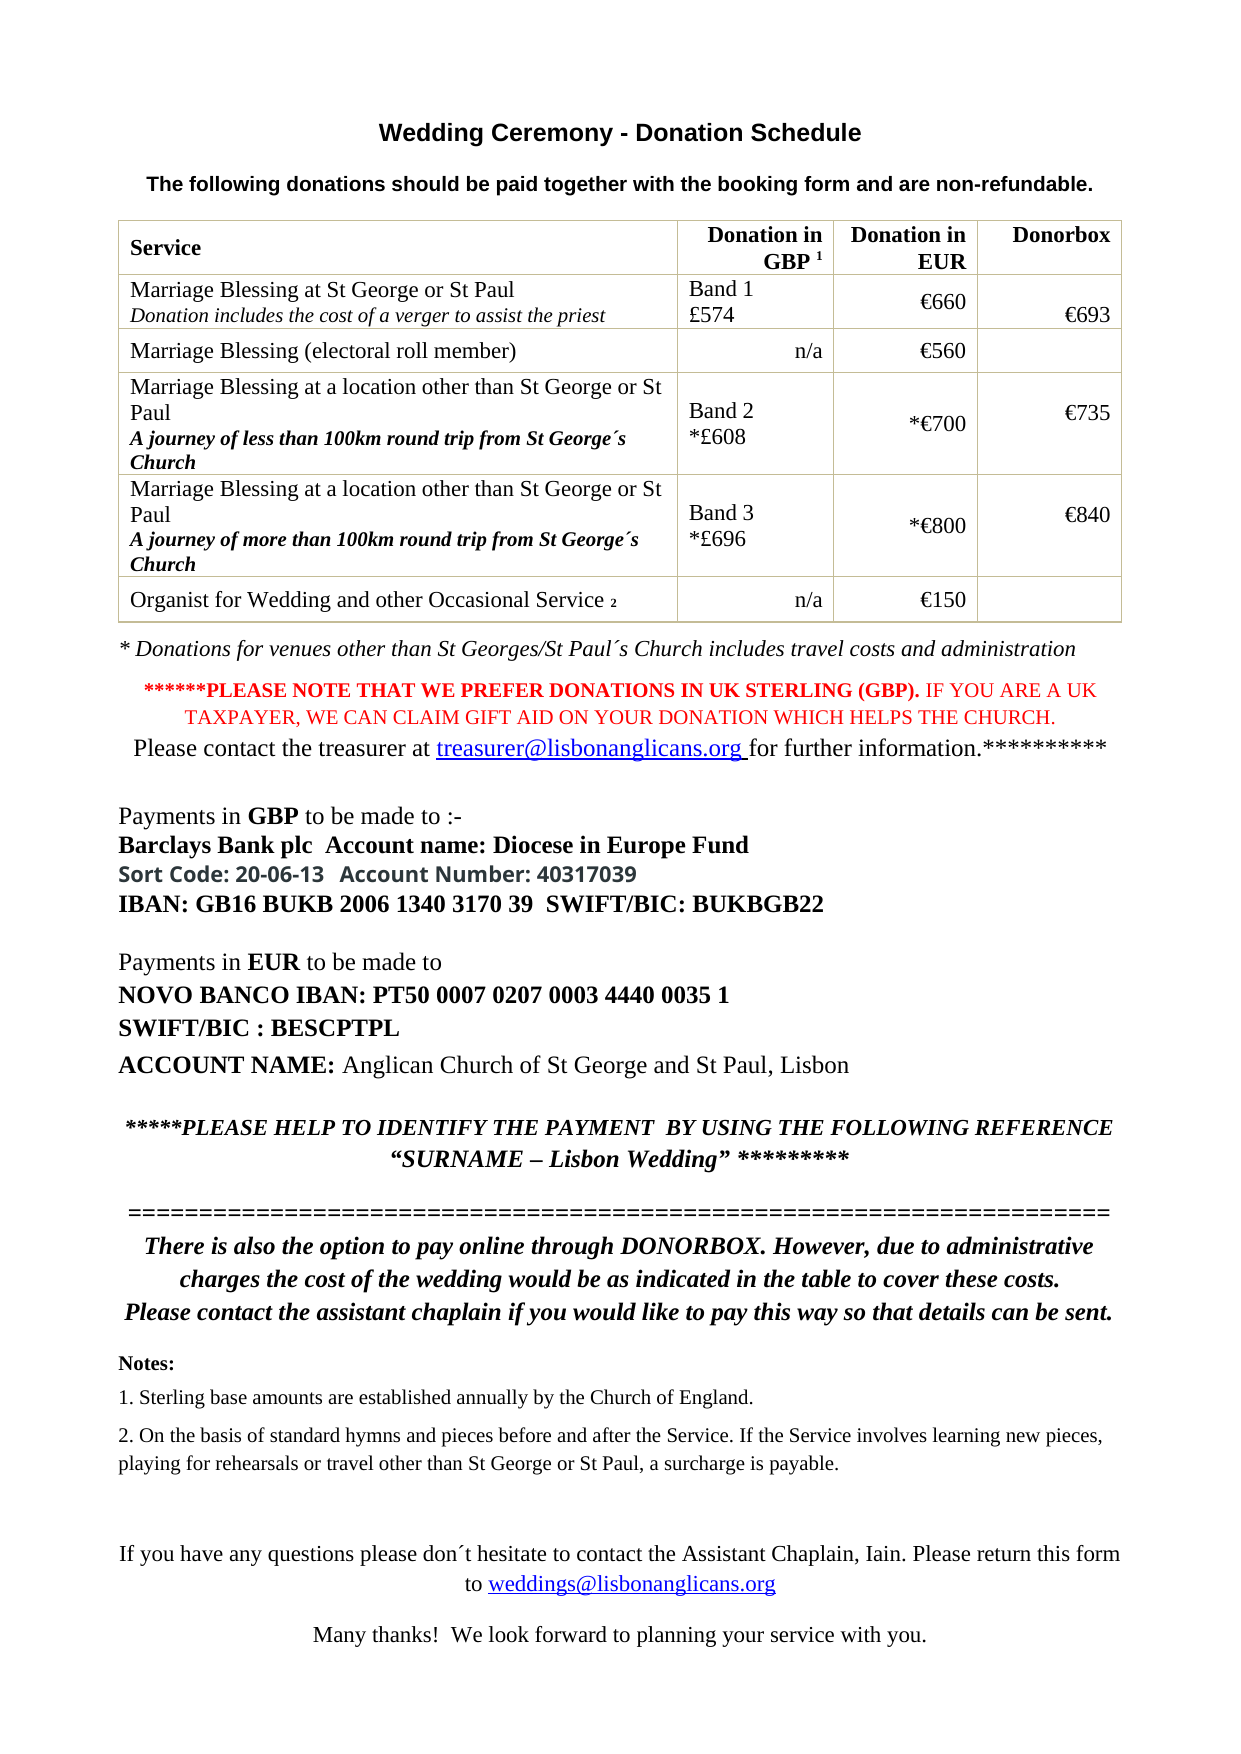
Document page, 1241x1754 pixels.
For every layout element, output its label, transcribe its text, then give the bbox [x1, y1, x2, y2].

table_cell Marriage Blessing at a location other than St George or St Paul A journey of more than 100km round trip from St George´s Church [119, 475, 677, 576]
text The following donations should be paid together with the booking form and are non-refundable. [118, 172, 1122, 196]
table_cell Band 3 *£696 [678, 475, 833, 576]
table_cell €840 [978, 475, 1121, 576]
table_cell [978, 577, 1121, 621]
table_cell Marriage Blessing (electoral roll member) [119, 329, 677, 372]
text 2. On the basis of standard hymns and pieces before and after the Service. If the Service involves learning new pieces, playing for rehearsals or travel other than St George or St Paul, a surcharge is payable. [118, 1423, 1122, 1474]
text ===================================================================== There is also the option to pay online through DONORBOX. However, due to administrative charges the cost of the wedding would be as indicated in the table to cover these costs. Please contact the assistant chaplain if you would like to pay this way so that details can be sent. [118, 1198, 1122, 1326]
text Many thanks! We look forward to planning your service with you. [118, 1621, 1122, 1647]
table_header Service [119, 221, 677, 274]
text 1. Sterling base amounts are established annually by the Church of England. [118, 1385, 1122, 1409]
table_header Donorbox [978, 221, 1121, 274]
table_header Donation in GBP 1 [678, 221, 833, 274]
table_cell n/a [678, 329, 833, 372]
text Payments in GBP to be made to :- Barclays Bank plc Account name: Diocese in Europe Fund Sort Code: 20-06-13 Account Number: 40317039 IBAN: GB16 BUKB 2006 1340 3170 39 SWIFT/BIC: BUKBGB22 [118, 801, 1122, 917]
table_cell €660 [834, 275, 977, 328]
table_cell n/a [678, 577, 833, 621]
text ******PLEASE NOTE THAT WE PREFER DONATIONS IN UK STERLING (GBP). IF YOU ARE A UK TAXPAYER, WE CAN CLAIM GIFT AID ON YOUR DONATION WHICH HELPS THE CHURCH. Please contact the treasurer at treasurer@lisbonanglicans.org for further information.********** [118, 678, 1122, 792]
table_cell *€700 [834, 373, 977, 474]
text *****PLEASE HELP TO IDENTIFY THE PAYMENT BY USING THE FOLLOWING REFERENCE “SURNAME – Lisbon Wedding” ********* [118, 1114, 1122, 1173]
table_cell €735 [978, 373, 1121, 474]
table_cell Band 2 *£608 [678, 373, 833, 474]
table_cell Organist for Wedding and other Occasional Service 2 [119, 577, 677, 621]
text * Donations for venues other than St Georges/St Paul´s Church includes travel costs and administration [118, 635, 1122, 661]
table_cell €693 [978, 275, 1121, 328]
text Wedding Ceremony - Donation Schedule [118, 118, 1122, 147]
text Notes: [118, 1351, 1122, 1375]
table_cell Marriage Blessing at St George or St Paul Donation includes the cost of a verger to assist the priest [119, 275, 677, 328]
text If you have any questions please don´t hesitate to contact the Assistant Chaplain, Iain. Please return this form to weddings@lisbonanglicans.org [118, 1539, 1122, 1596]
table_header Donation in EUR [834, 221, 977, 274]
table_cell €560 [834, 329, 977, 372]
text Payments in EUR to be made to NOVO BANCO IBAN: PT50 0007 0207 0003 4440 0035 1 SWIFT/BIC : BESCPTPL [118, 947, 1122, 1042]
table_cell *€800 [834, 475, 977, 576]
table_cell €150 [834, 577, 977, 621]
table_cell Band 1 £574 [678, 275, 833, 328]
text ACCOUNT NAME: Anglican Church of St George and St Paul, Lisbon [118, 1051, 1122, 1079]
table_cell Marriage Blessing at a location other than St George or St Paul A journey of less than 100km round trip from St George´s Church [119, 373, 677, 474]
table_cell [978, 329, 1121, 372]
